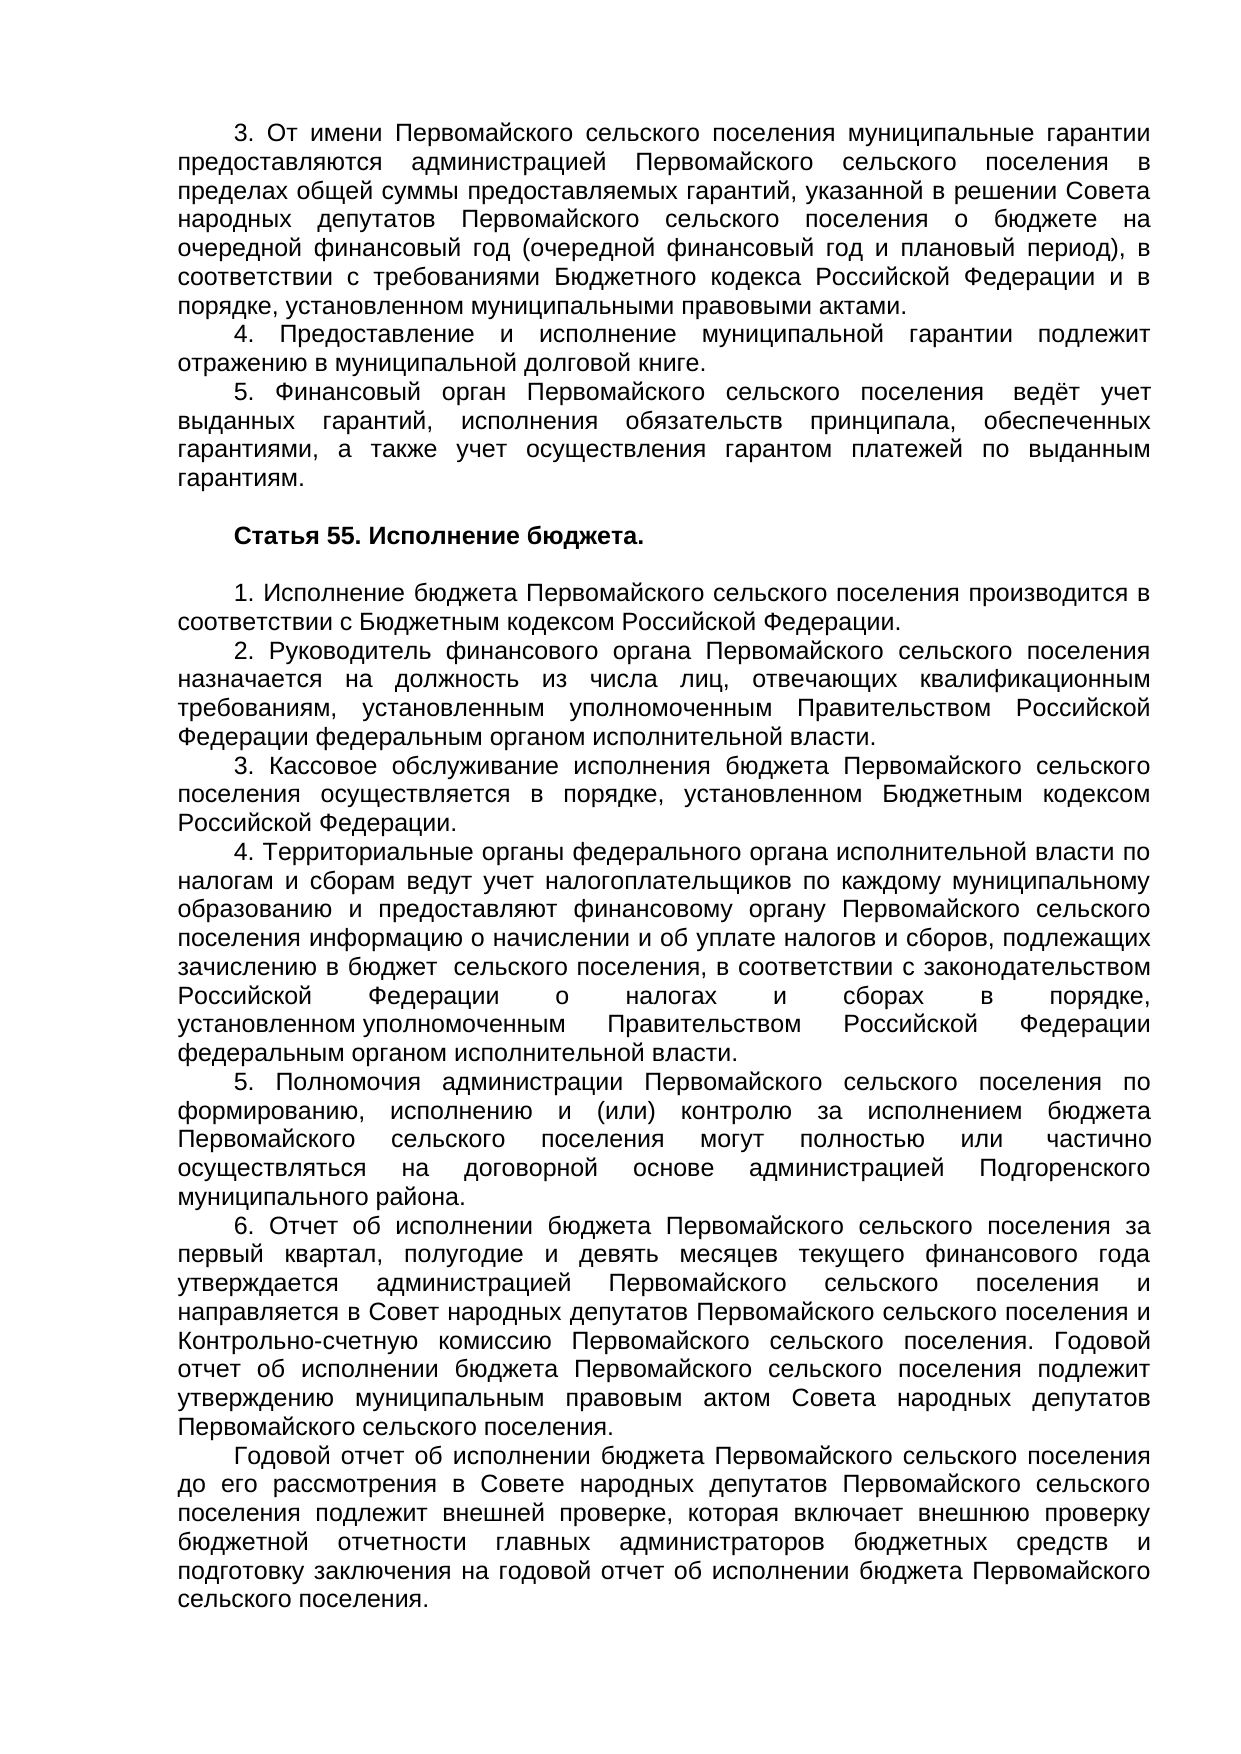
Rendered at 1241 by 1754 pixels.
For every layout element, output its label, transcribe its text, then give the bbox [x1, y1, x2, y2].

text 2. Руководитель финансового органа Первомайского сельского поселения назначается на должность из числа лиц, отвечающих квалификационным требованиям, установленным уполномоченным Правительством Российской Федерации федеральным органом исполнительной власти. [177, 636, 1152, 751]
text 6. Отчет об исполнении бюджета Первомайского сельского поселения за первый квартал, полугодие и девять месяцев текущего финансового года утверждается администрацией Первомайского сельского поселения и направляется в Совет народных депутатов Первомайского сельского поселения и Контрольно-счетную комиссию Первомайского сельского поселения. Годовой отчет об исполнении бюджета Первомайского сельского поселения подлежит утверждению муниципальным правовым актом Совета народных депутатов Первомайского сельского поселения. [177, 1211, 1152, 1441]
text 5. Финансовый орган Первомайского сельского поселения ведёт учет выданных гарантий, исполнения обязательств принципала, обеспеченных гарантиями, а также учет осуществления гарантом платежей по выданным гарантиям. [177, 377, 1152, 492]
text 5. Полномочия администрации Первомайского сельского поселения по формированию, исполнению и (или) контролю за исполнением бюджета Первомайского сельского поселения могут полностью или частично осуществляться на договорной основе администрацией Подгоренского муниципального района. [177, 1067, 1152, 1211]
text Статья 55. Исполнение бюджета. [177, 521, 1152, 549]
text 1. Исполнение бюджета Первомайского сельского поселения производится в соответствии с Бюджетным кодексом Российской Федерации. [177, 578, 1152, 636]
text Годовой отчет об исполнении бюджета Первомайского сельского поселения до его рассмотрения в Совете народных депутатов Первомайского сельского поселения подлежит внешней проверке, которая включает внешнюю проверку бюджетной отчетности главных администраторов бюджетных средств и подготовку заключения на годовой отчет об исполнении бюджета Первомайского сельского поселения. [177, 1441, 1152, 1613]
text 4. Предоставление и исполнение муниципальной гарантии подлежит отражению в муниципальной долговой книге. [177, 319, 1152, 377]
text 4. Территориальные органы федерального органа исполнительной власти по налогам и сборам ведут учет налогоплательщиков по каждому муниципальному образованию и предоставляют финансовому органу Первомайского сельского поселения информацию о начислении и об уплате налогов и сборов, подлежащих зачислению в бюджет сельского поселения, в соответствии с законодательством Российской Федерации о налогах и сборах в порядке, установленном уполномоченным Правительством Российской Федерации федеральным органом исполнительной власти. [177, 837, 1152, 1067]
text 3. От имени Первомайского сельского поселения муниципальные гарантии предоставляются администрацией Первомайского сельского поселения в пределах общей суммы предоставляемых гарантий, указанной в решении Совета народных депутатов Первомайского сельского поселения о бюджете на очередной финансовый год (очередной финансовый год и плановый период), в соответствии с требованиями Бюджетного кодекса Российской Федерации и в порядке, установленном муниципальными правовыми актами. [177, 118, 1152, 319]
text 3. Кассовое обслуживание исполнения бюджета Первомайского сельского поселения осуществляется в порядке, установленном Бюджетным кодексом Российской Федерации. [177, 751, 1152, 837]
